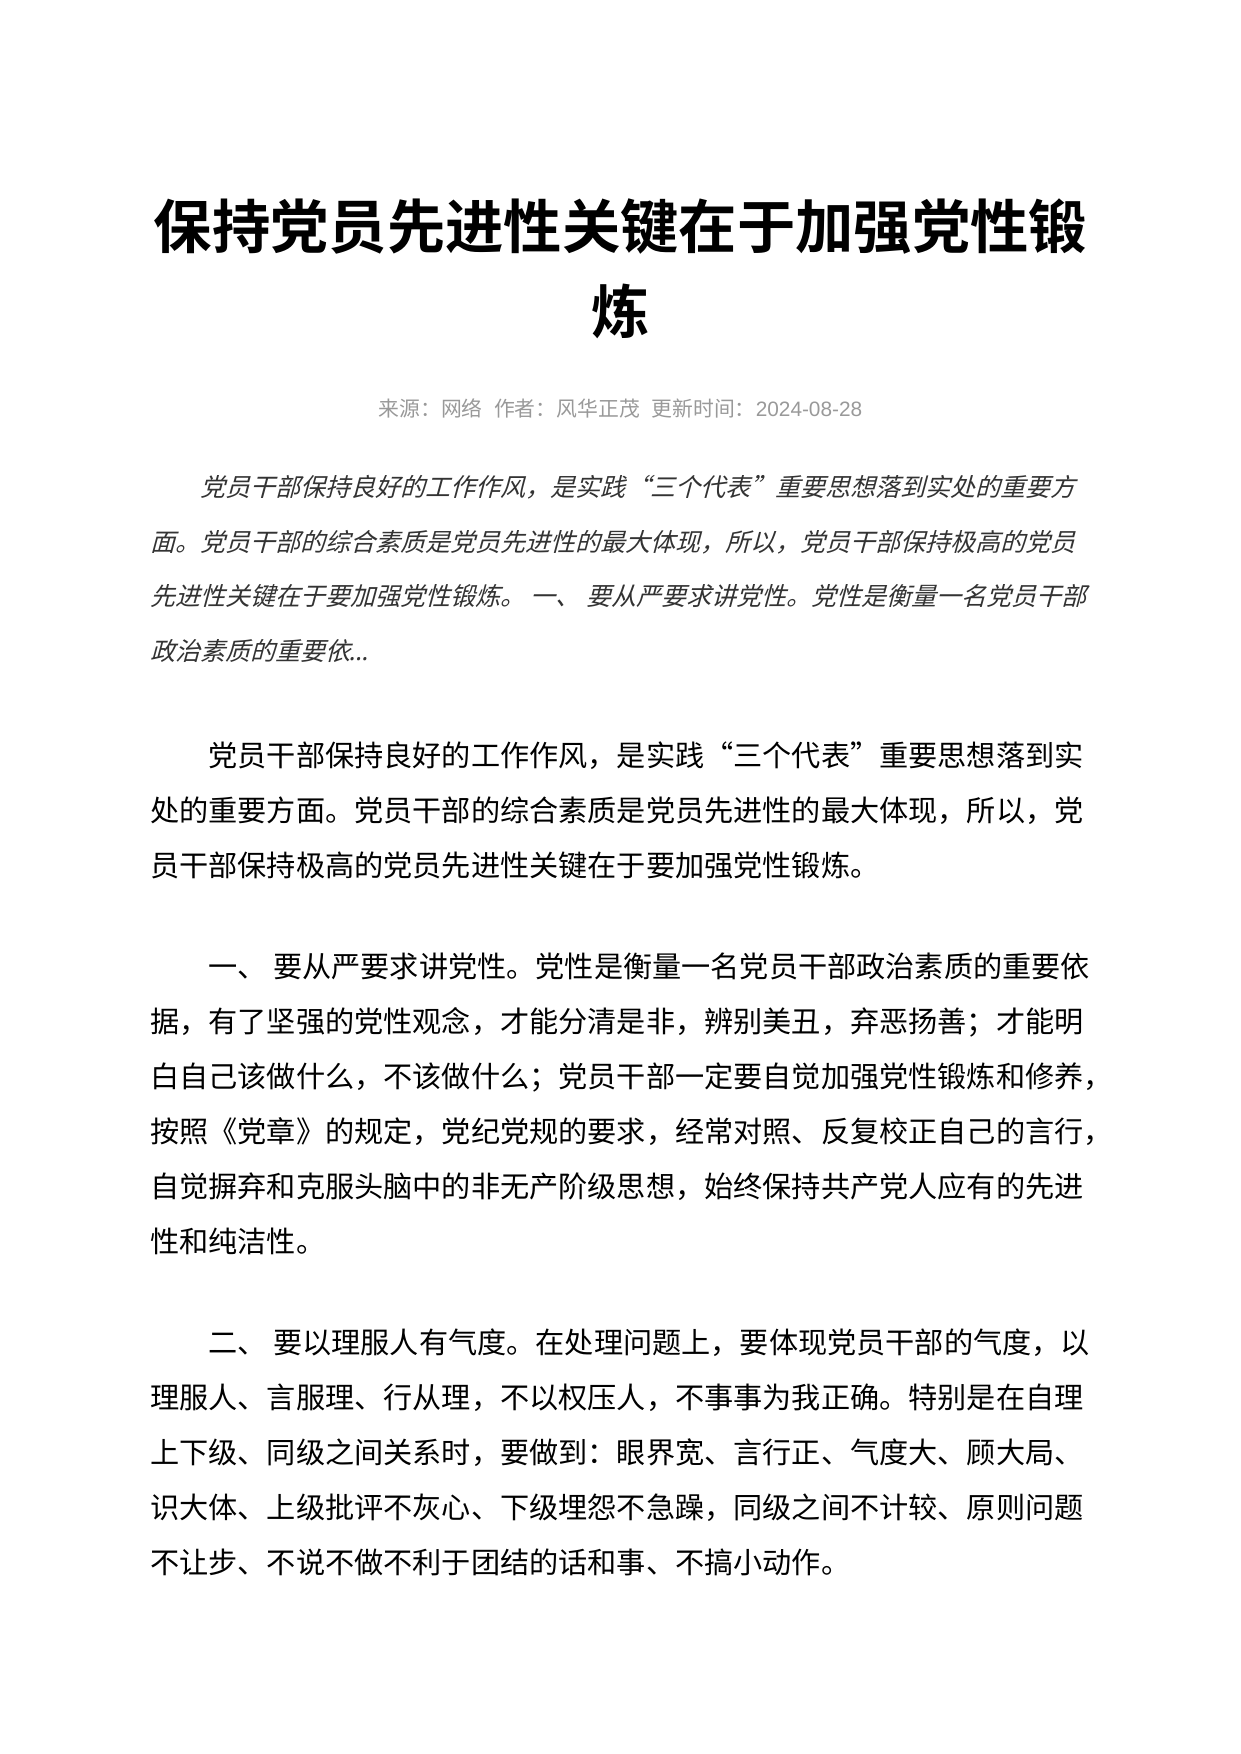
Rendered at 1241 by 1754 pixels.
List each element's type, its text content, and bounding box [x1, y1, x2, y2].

text 党员干部保持良好的工作作风，是实践“三个代表”重要思想落到实处的重要方面。党员干部的综合素质是党员先进性的最大体现，所以，党员干部保持极高的党员先进性关键在于要加强党性锻炼。 一、 要从严要求讲党性。党性是衡量一名党员干部政治素质的重要依... [150, 468, 1090, 667]
text 来源：网络 作者：风华正茂 更新时间：2024-08-28 [150, 397, 1090, 421]
text 二、 要以理服人有气度。在处理问题上，要体现党员干部的气度，以理服人、言服理、行从理，不以权压人，不事事为我正确。特别是在自理上下级、同级之间关系时，要做到：眼界宽、言行正、气度大、顾大局、识大体、上级批评不灰心、下级埋怨不急躁，同级之间不计较、原则问题不让步、不说不做不利于团结的话和事、不搞小动作。 [150, 1320, 1090, 1582]
text 一、 要从严要求讲党性。党性是衡量一名党员干部政治素质的重要依据，有了坚强的党性观念，才能分清是非，辨别美丑，弃恶扬善；才能明白自己该做什么，不该做什么；党员干部一定要自觉加强党性锻炼和修养，按照《党章》的规定，党纪党规的要求，经常对照、反复校正自己的言行，自觉摒弃和克服头脑中的非无产阶级思想，始终保持共产党人应有的先进性和纯洁性。 [150, 944, 1090, 1261]
subtitle 保持党员先进性关键在于加强党性锻炼 [150, 181, 1090, 350]
text 党员干部保持良好的工作作风，是实践“三个代表”重要思想落到实处的重要方面。党员干部的综合素质是党员先进性的最大体现，所以，党员干部保持极高的党员先进性关键在于要加强党性锻炼。 [150, 732, 1090, 884]
